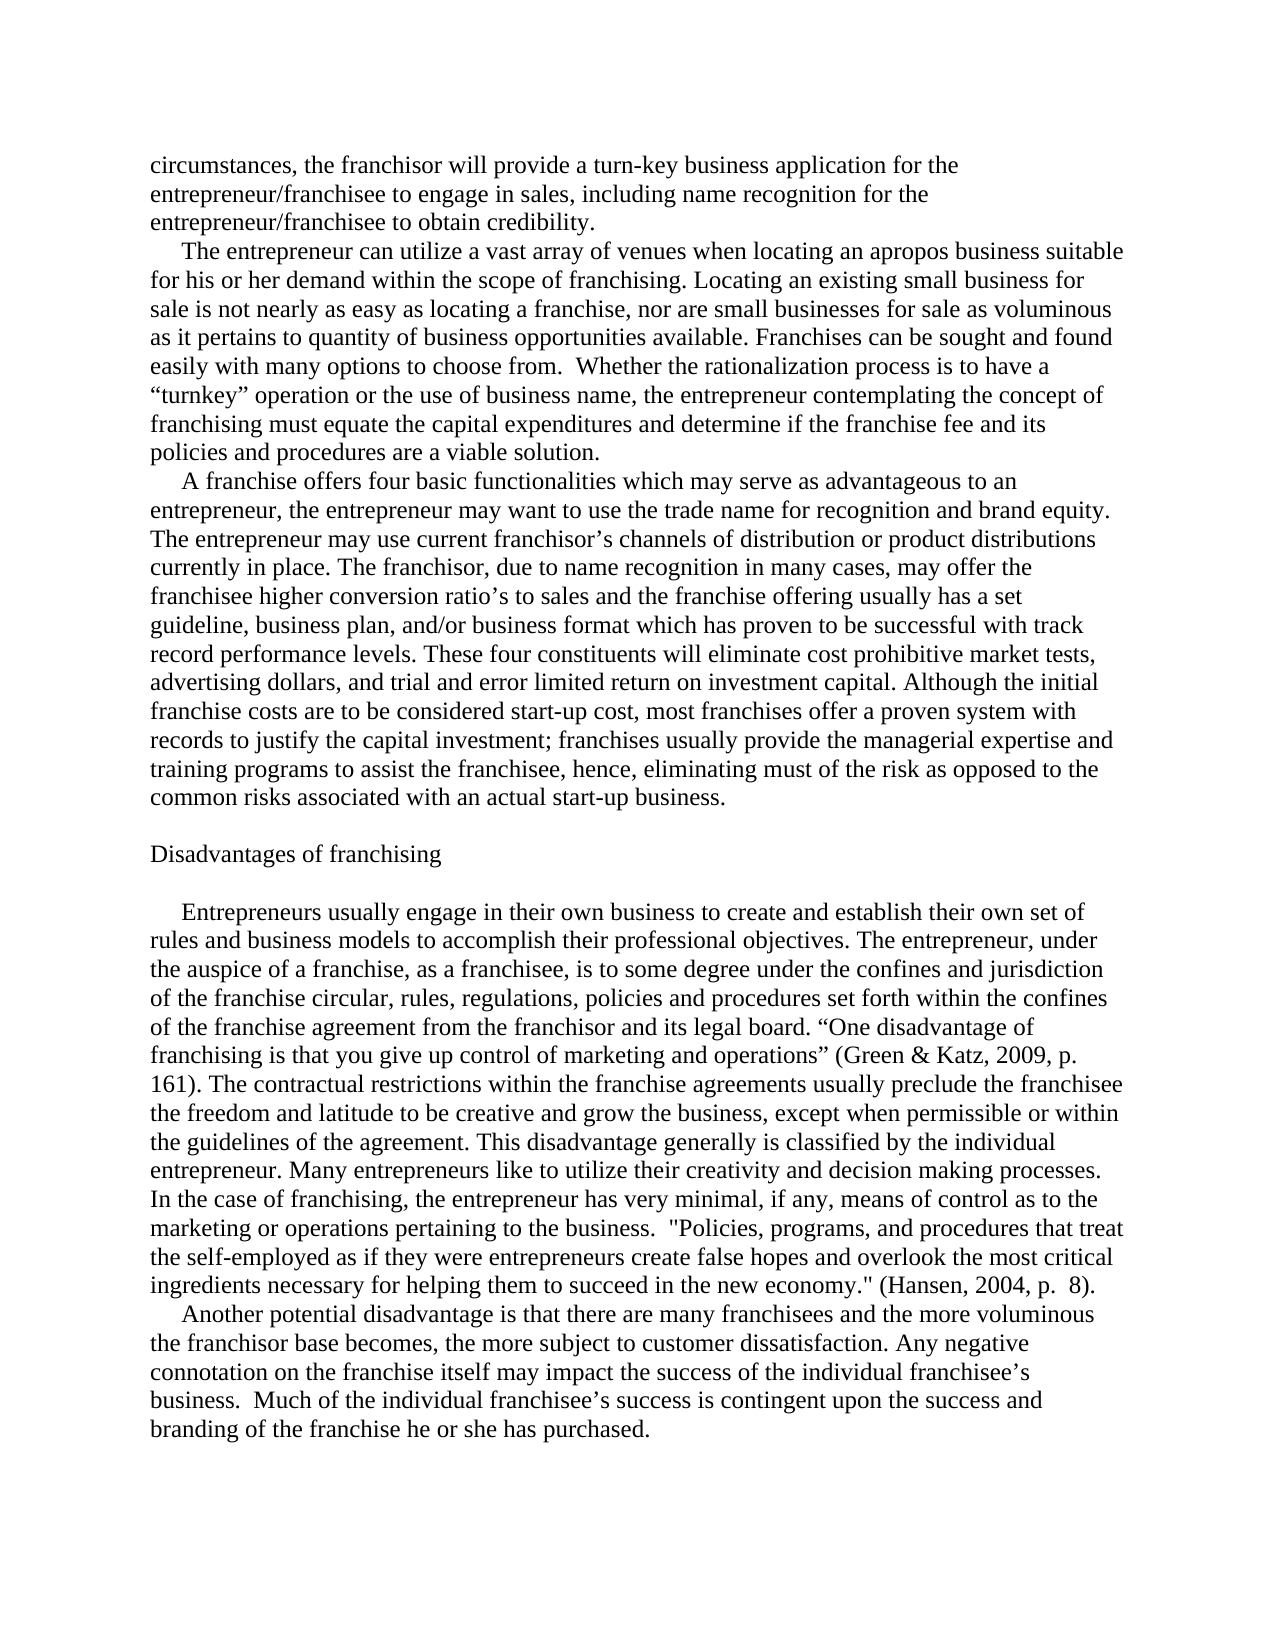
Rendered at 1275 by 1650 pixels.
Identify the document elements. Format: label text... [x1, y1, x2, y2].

text Disadvantages of franchising [150, 839, 1125, 868]
text The entrepreneur can utilize a vast array of venues when locating an apropos business suitable for his or her demand within the scope of franchising. Locating an existing small business for sale is not nearly as easy as locating a franchise, nor are small businesses for sale as voluminous as it pertains to quantity of business opportunities available. Franchises can be sought and found easily with many options to choose from. Whether the rationalization process is to have a “turnkey” operation or the use of business name, the entrepreneur contemplating the concept of franchising must equate the capital expenditures and determine if the franchise fee and its policies and procedures are a viable solution. [150, 236, 1125, 466]
text Another potential disadvantage is that there are many franchisees and the more voluminous the franchisor base becomes, the more subject to customer dissatisfaction. Any negative connotation on the franchise itself may impact the success of the individual franchisee’s business. Much of the individual franchisee’s success is contingent upon the success and branding of the franchise he or she has purchased. [150, 1299, 1125, 1443]
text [150, 150, 1125, 236]
text A franchise offers four basic functionalities which may serve as advantageous to an entrepreneur, the entrepreneur may want to use the trade name for recognition and brand equity. The entrepreneur may use current franchisor’s channels of distribution or product distributions currently in place. The franchisor, due to name recognition in many cases, may offer the franchisee higher conversion ratio’s to sales and the franchise offering usually has a set guideline, business plan, and/or business format which has proven to be successful with track record performance levels. These four constituents will eliminate cost prohibitive market tests, advertising dollars, and trial and error limited return on investment capital. Although the initial franchise costs are to be considered start-up cost, most franchises offer a proven system with records to justify the capital investment; franchises usually provide the managerial expertise and training programs to assist the franchisee, hence, eliminating must of the risk as opposed to the common risks associated with an actual start-up business. [150, 466, 1125, 811]
text Entrepreneurs usually engage in their own business to create and establish their own set of rules and business models to accomplish their professional objectives. The entrepreneur, under the auspice of a franchise, as a franchisee, is to some degree under the confines and jurisdiction of the franchise circular, rules, regulations, policies and procedures set forth within the confines of the franchise agreement from the franchisor and its legal board. “One disadvantage of franchising is that you give up control of marketing and operations” (Green & Katz, 2009, p. 161). The contractual restrictions within the franchise agreements usually preclude the franchisee the freedom and latitude to be creative and grow the business, except when permissible or within the guidelines of the agreement. This disadvantage generally is classified by the individual entrepreneur. Many entrepreneurs like to utilize their creativity and decision making processes. In the case of franchising, the entrepreneur has very minimal, if any, means of control as to the marketing or operations pertaining to the business. "Policies, programs, and procedures that treat the self-employed as if they were entrepreneurs create false hopes and overlook the most critical ingredients necessary for helping them to succeed in the new economy." (Hansen, 2004, p. 8). [150, 897, 1125, 1299]
